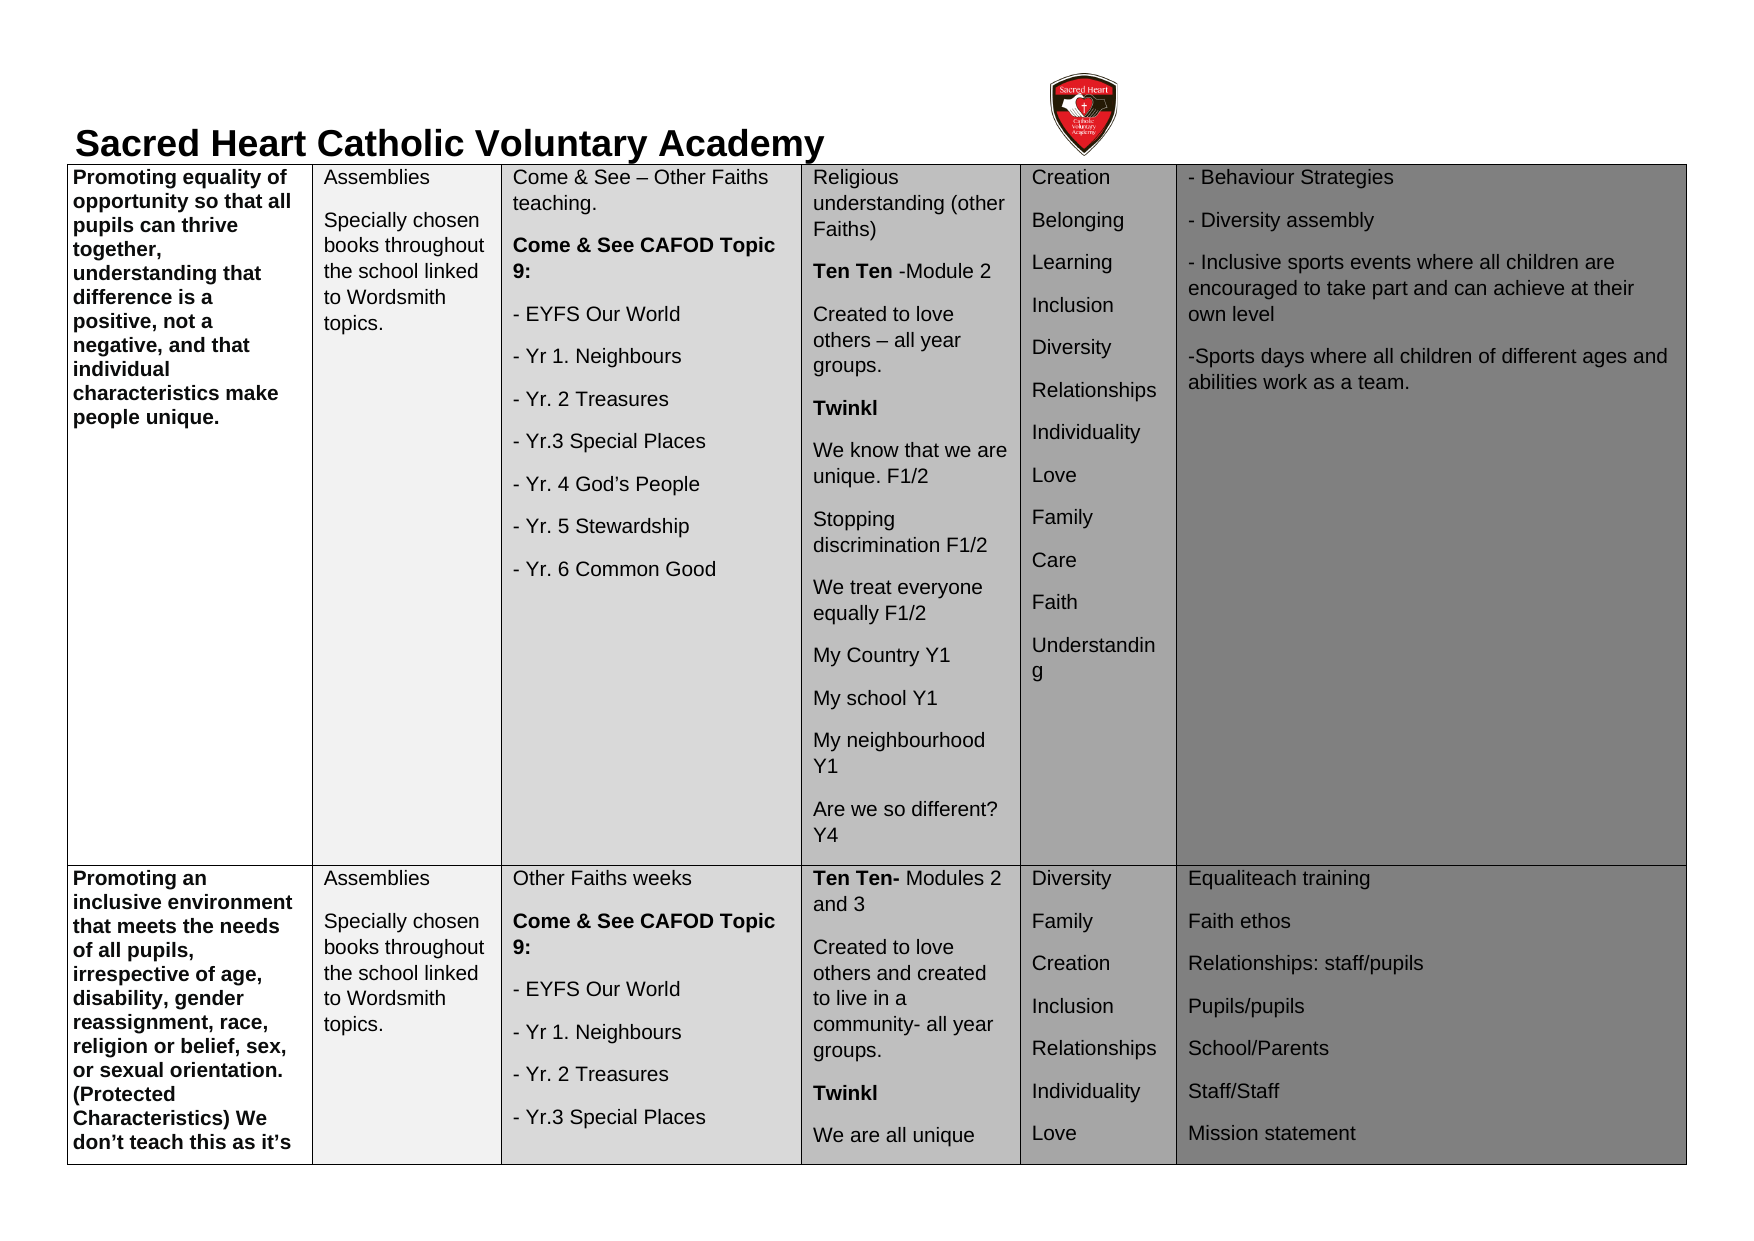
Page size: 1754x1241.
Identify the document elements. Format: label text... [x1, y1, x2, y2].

table_cell Religious understanding (other Faiths) Ten Ten -Module 2 Created to love others – all year groups. Twinkl We know that we are unique. F1/2 Stopping discrimination F1/2 We treat everyone equally F1/2 My Country Y1 My school Y1 My neighbourhood Y1 Are we so different? Y4 [802, 165, 1020, 865]
table_cell Diversity Family Creation Inclusion Relationships Individuality Love Care Faith [1021, 866, 1176, 1164]
table_cell - Behaviour Strategies - Diversity assembly - Inclusive sports events where all children are encouraged to take part and can achieve at their own level -Sports days where all children of different ages and abilities work as a team. [1177, 165, 1686, 865]
table_cell Assemblies Specially chosen books throughout the school linked to Wordsmith topics. [313, 165, 501, 865]
table_cell Creation Belonging Learning Inclusion Diversity Relationships Individuality Love Family Care Faith Understanding [1021, 165, 1176, 865]
table_cell Come & See – Other Faiths teaching. Come & See CAFOD Topic 9: - EYFS Our World - Yr 1. Neighbours - Yr. 2 Treasures - Yr.3 Special Places - Yr. 4 God’s People - Yr. 5 Stewardship - Yr. 6 Common Good [502, 165, 801, 865]
table_cell Promoting equality of opportunity so that all pupils can thrive together, understanding that difference is a positive, not a negative, and that individual characteristics make people unique. [68, 165, 312, 865]
picture [1050, 73, 1118, 156]
table_cell Assemblies Specially chosen books throughout the school linked to Wordsmith topics. [313, 866, 501, 1164]
